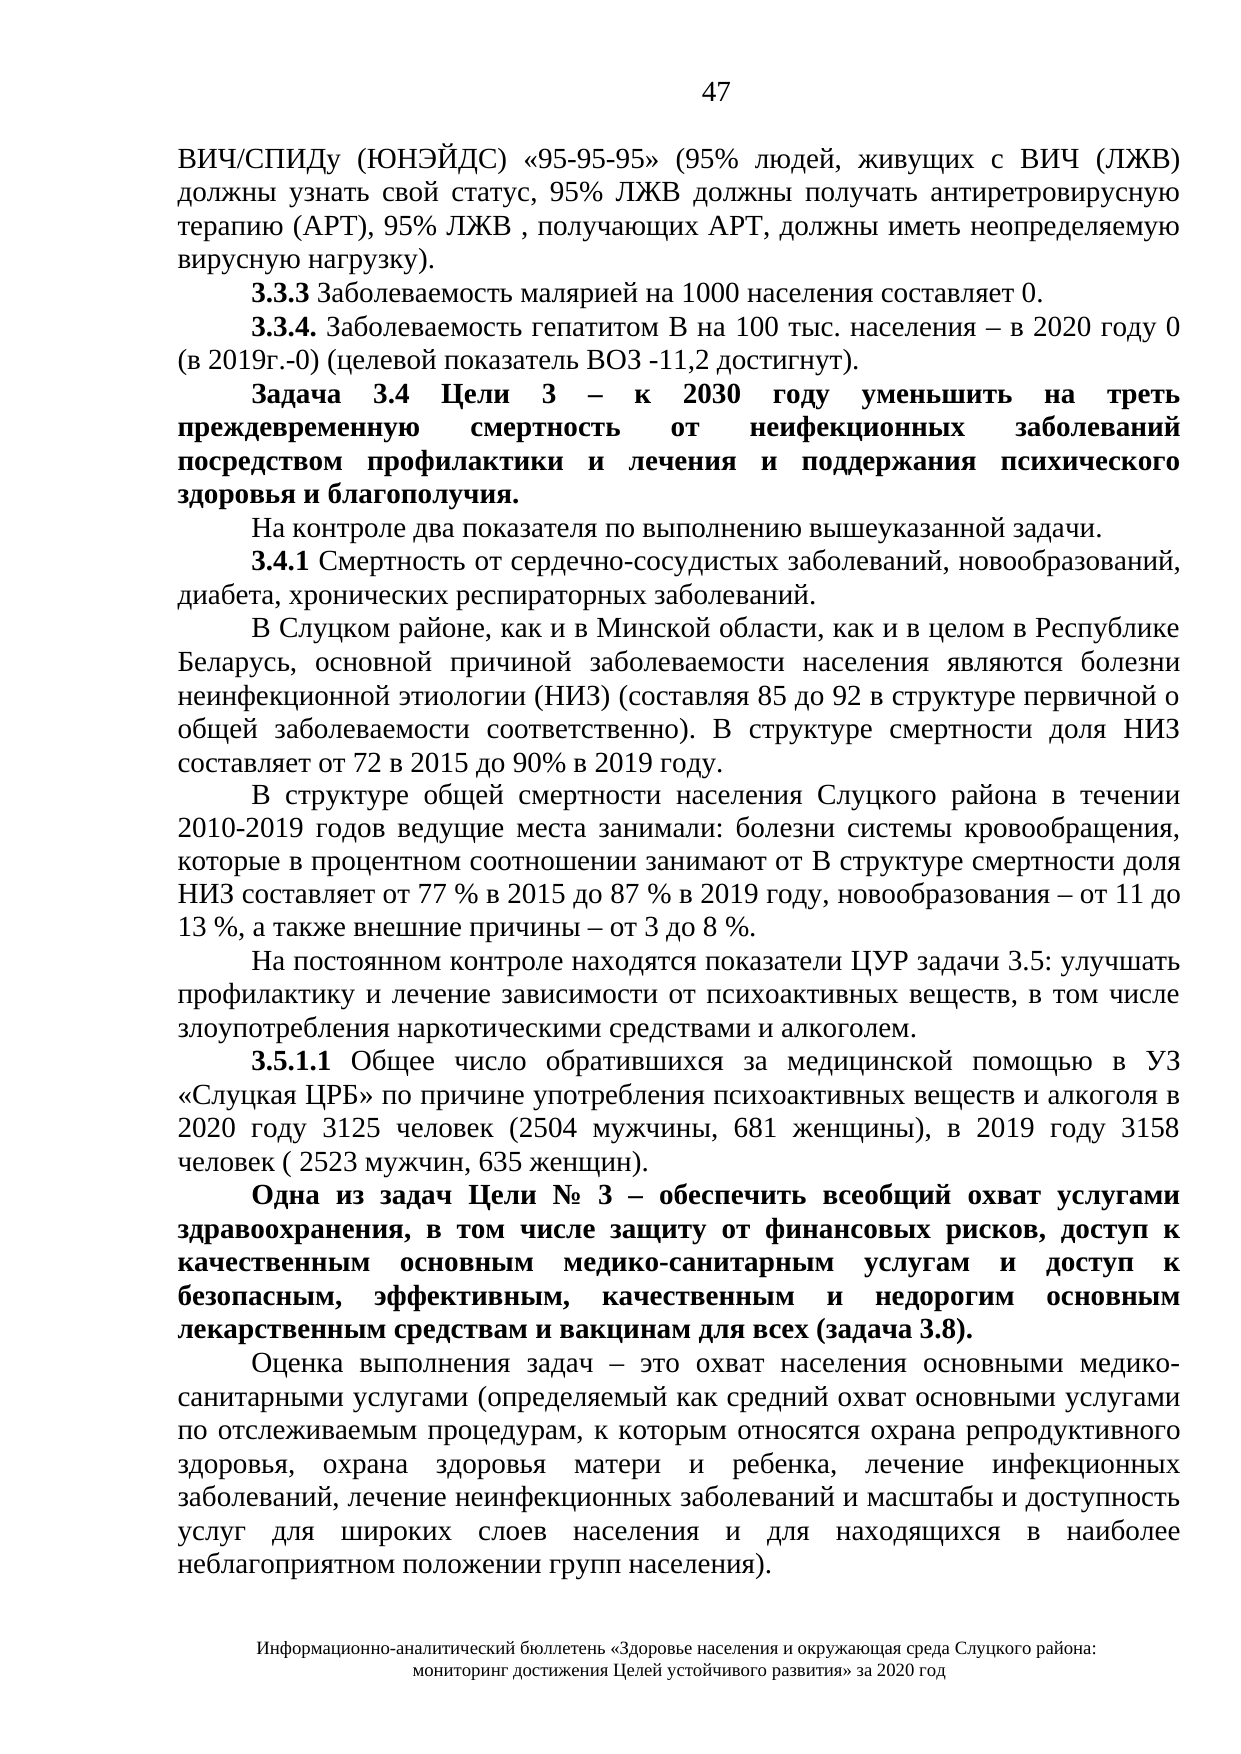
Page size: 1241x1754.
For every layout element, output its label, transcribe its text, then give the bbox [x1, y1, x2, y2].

text Оценка выполнения задач – это охват населения основными медико-санитарными услугами (определяемый как средний охват основными услугами по отслеживаемым процедурам, к которым относятся охрана репродуктивного здоровья, охрана здоровья матери и ребенка, лечение инфекционных заболеваний, лечение неинфекционных заболеваний и масштабы и доступность услуг для широких слоев населения и для находящихся в наиболее неблагоприятном положении групп населения). [177, 1345, 1181, 1580]
text 3.4.1 Смертность от сердечно-сосудистых заболеваний, новообразований, диабета, хронических респираторных заболеваний. [177, 543, 1181, 611]
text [177, 141, 1181, 275]
text В Слуцком районе, как и в Минской области, как и в целом в Республике Беларусь, основной причиной заболеваемости населения являются болезни неинфекционной этиологии (НИЗ) (составляя 85 до 92 в структуре первичной о общей заболеваемости соответственно). В структуре смертности доля НИЗ составляет от 72 в 2015 до 90% в 2019 году. [177, 611, 1181, 778]
text Задача 3.4 Цели 3 – к 2030 году уменьшить на треть преждевременную смертность от неифекционных заболеваний посредством профилактики и лечения и поддержания психического здоровья и благополучия. [177, 376, 1181, 510]
text 3.3.3 Заболеваемость малярией на 1000 населения составляет 0. [177, 275, 1181, 309]
text На постоянном контроле находятся показатели ЦУР задачи 3.5: улучшать профилактику и лечение зависимости от психоактивных веществ, в том числе злоупотребления наркотическими средствами и алкоголем. [177, 943, 1181, 1043]
text 3.3.4. Заболеваемость гепатитом В на 100 тыс. населения – в 2020 году 0 (в 2019г.-0) (целевой показатель ВОЗ -11,2 достигнут). [177, 309, 1181, 376]
text На контроле два показателя по выполнению вышеуказанной задачи. [177, 510, 1181, 543]
text 3.5.1.1 Общее число обратившихся за медицинской помощью в УЗ «Слуцкая ЦРБ» по причине употребления психоактивных веществ и алкоголя в 2020 году 3125 человек (2504 мужчины, 681 женщины), в 2019 году 3158 человек ( 2523 мужчин, 635 женщин). [177, 1043, 1181, 1177]
text Одна из задач Цели № 3 – обеспечить всеобщий охват услугами здравоохранения, в том числе защиту от финансовых рисков, доступ к качественным основным медико-санитарным услугам и доступ к безопасным, эффективным, качественным и недорогим основным лекарственным средствам и вакцинам для всех (задача 3.8). [177, 1177, 1181, 1345]
text В структуре общей смертности населения Слуцкого района в течении 2010-2019 годов ведущие места занимали: болезни системы кровообращения, которые в процентном соотношении занимают от В структуре смертности доля НИЗ составляет от 77 % в 2015 до 87 % в 2019 году, новообразования – от 11 до 13 %, а также внешние причины – от 3 до 8 %. [177, 778, 1181, 943]
